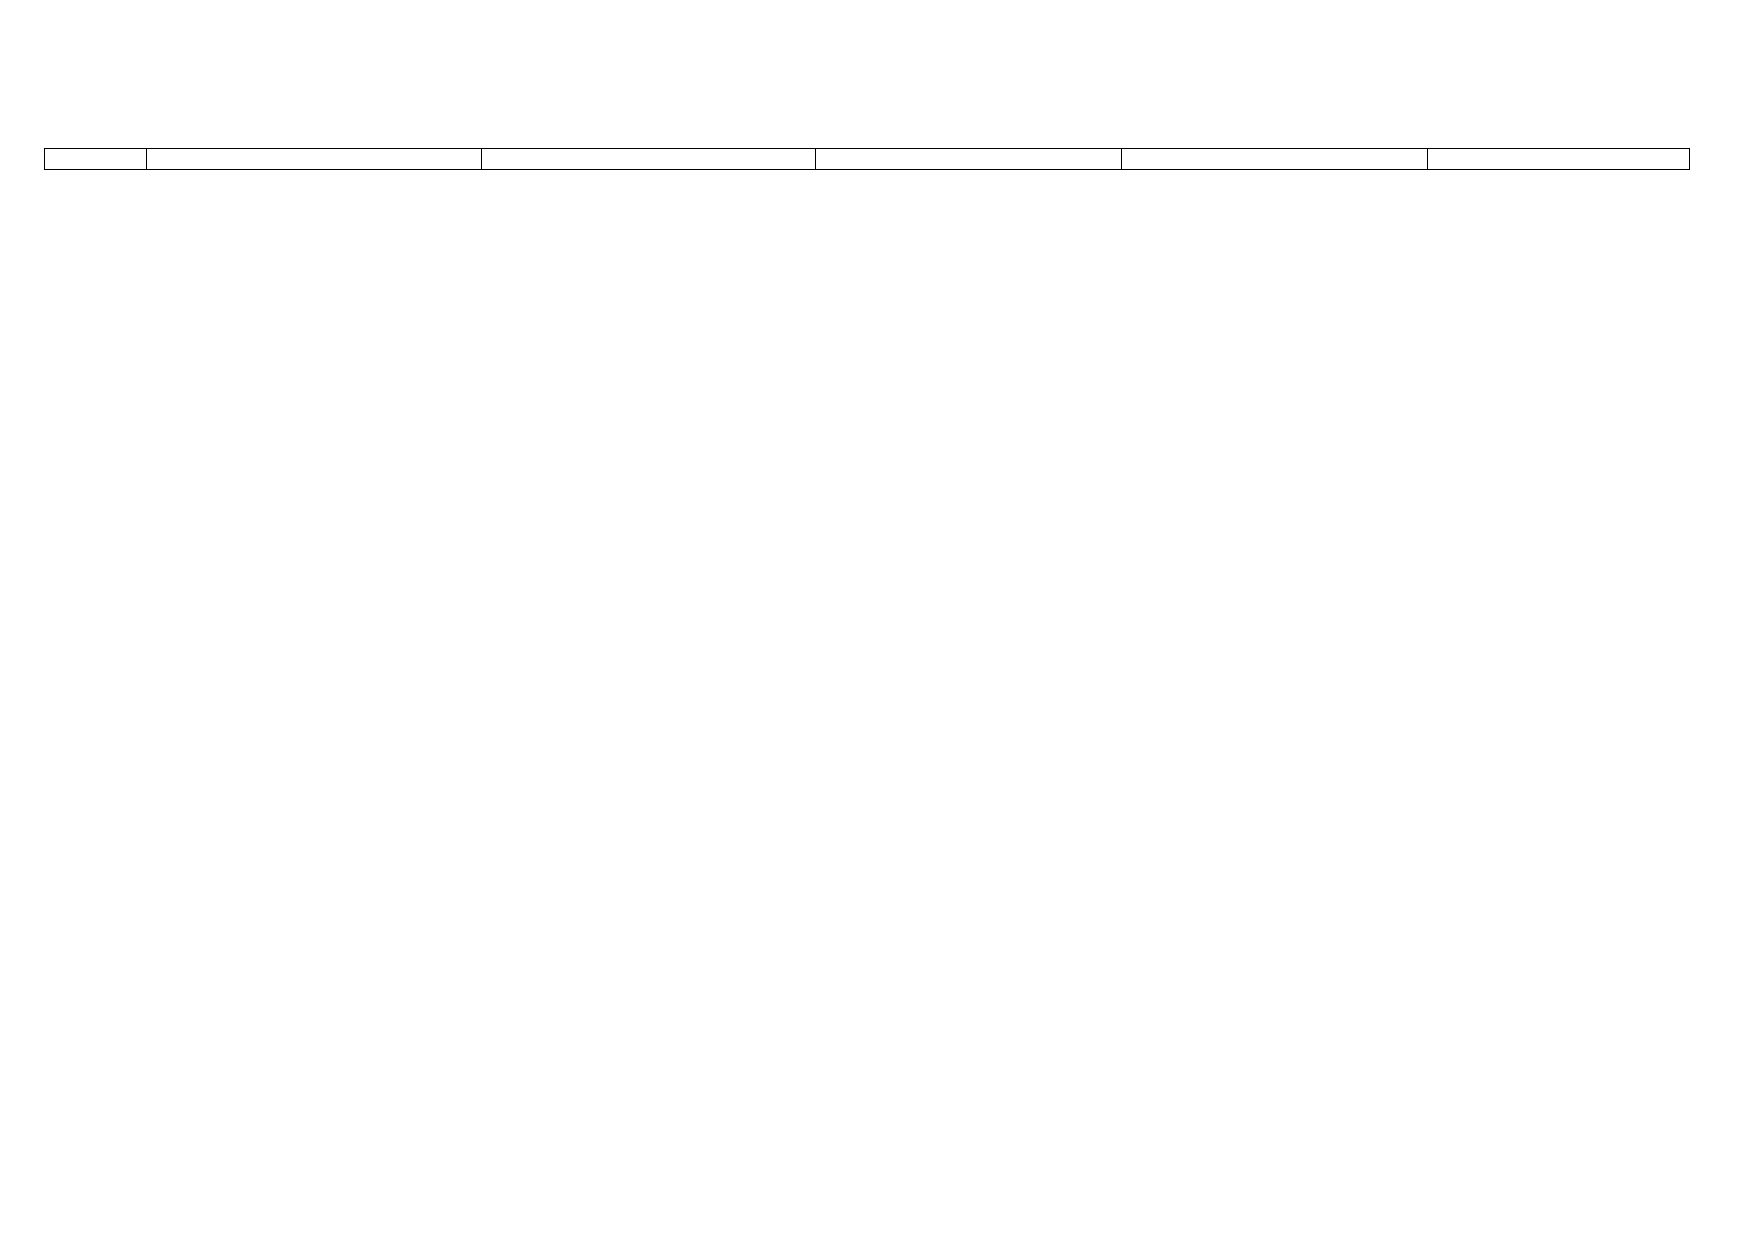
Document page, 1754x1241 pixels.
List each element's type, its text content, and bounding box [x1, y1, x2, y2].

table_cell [1428, 149, 1689, 169]
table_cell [1122, 149, 1427, 169]
table_cell [482, 149, 815, 169]
table_cell 15:00-16:00 [45, 149, 146, 169]
table_cell [147, 149, 481, 169]
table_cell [816, 149, 1121, 169]
